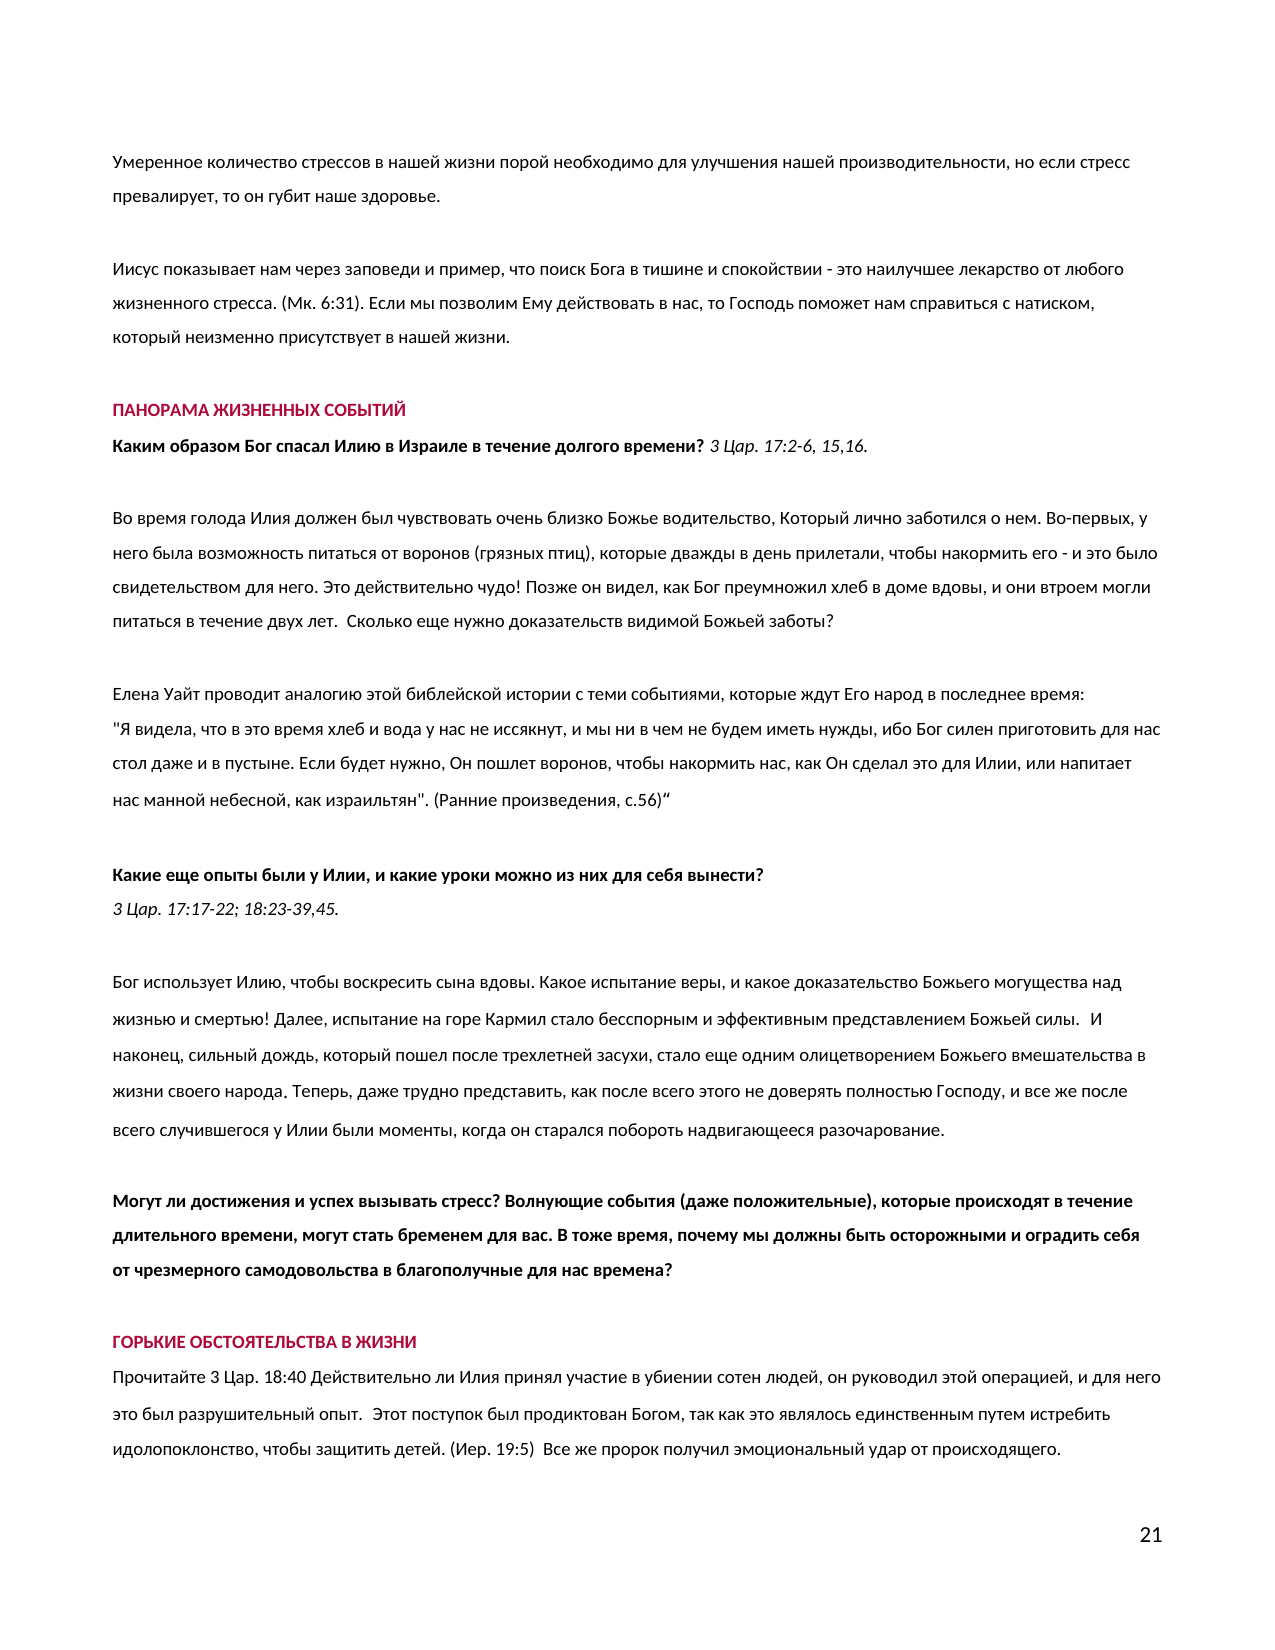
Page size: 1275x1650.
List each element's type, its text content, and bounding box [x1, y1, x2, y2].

text "Я видела, что в это время хлеб и вода у нас не иссякнут, и мы ни в чем не будем иметь нужды, ибо Бог силен приготовить для нас стол даже и в пустыне. Если будет нужно, Он пошлет воронов, чтобы накормить нас, как Он сделал это для Илии, или напитает нас манной небесной, как израильтян". (Ранние произведения, с.56)“ [112, 717, 1162, 812]
text Какие еще опыты были у Илии, и какие уроки можно из них для себя вынести? 3 Цар. 17:17-22; 18:23-39,45. [112, 863, 1162, 920]
text Иисус показывает нам через заповеди и пример, что поиск Бога в тишине и спокойствии - это наилучшее лекарство от любого жизненного стресса. (Мк. 6:31). Если мы позволим Ему действовать в нас, то Господь поможет нам справиться с натиском, который неизменно присутствует в нашей жизни. [112, 257, 1162, 349]
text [112, 150, 1162, 207]
text Могут ли достижения и успех вызывать стресс? Волнующие события (даже положительные), которые происходят в течение длительного времени, могут стать бременем для вас. В тоже время, почему мы должны быть осторожными и оградить себя от чрезмерного самодовольства в благополучные для нас времена? [112, 1189, 1162, 1281]
text горькие обстоятельства в жизни [112, 1331, 1162, 1353]
text панорама жизненных событий [112, 398, 1162, 421]
text Прочитайте 3 Цар. 18:40 Действительно ли Илия принял участие в убиении сотен людей, он руководил этой операцией, и для него это был разрушительный опыт. Этот поступок был продиктован Богом, так как это являлось единственным путем истребить идолопоклонство, чтобы защитить детей. (Иер. 19:5) Все же пророк получил эмоциональный удар от происходящего. [112, 1365, 1162, 1460]
text Бог использует Илию, чтобы воскресить сына вдовы. Какое испытание веры, и какое доказательство Божьего могущества над жизнью и смертью! Далее, испытание на горе Кармил стало бесспорным и эффективным представлением Божьей силы. И наконец, сильный дождь, который пошел после трехлетней засухи, стало еще одним олицетворением Божьего вмешательства в жизни своего народа. Теперь, даже трудно представить, как после всего этого не доверять полностью Господу, и все же после всего случившегося у Илии были моменты, когда он старался побороть надвигающееся разочарование. [112, 970, 1162, 1142]
text Елена Уайт проводит аналогию этой библейской истории с теми событиями, которые ждут Его народ в последнее время: [112, 682, 1162, 705]
text Во время голода Илия должен был чувствовать очень близко Божье водительство, Который лично заботился о нем. Во-первых, у него была возможность питаться от воронов (грязных птиц), которые дважды в день прилетали, чтобы накормить его - и это было свидетельством для него. Это действительно чудо! Позже он видел, как Бог преумножил хлеб в доме вдовы, и они втроем могли питаться в течение двух лет. Сколько еще нужно доказательств видимой Божьей заботы? [112, 507, 1162, 633]
text Каким образом Бог спасал Илию в Израиле в течение долгого времени? 3 Цар. 17:2-6, 15,16. [112, 434, 1162, 457]
